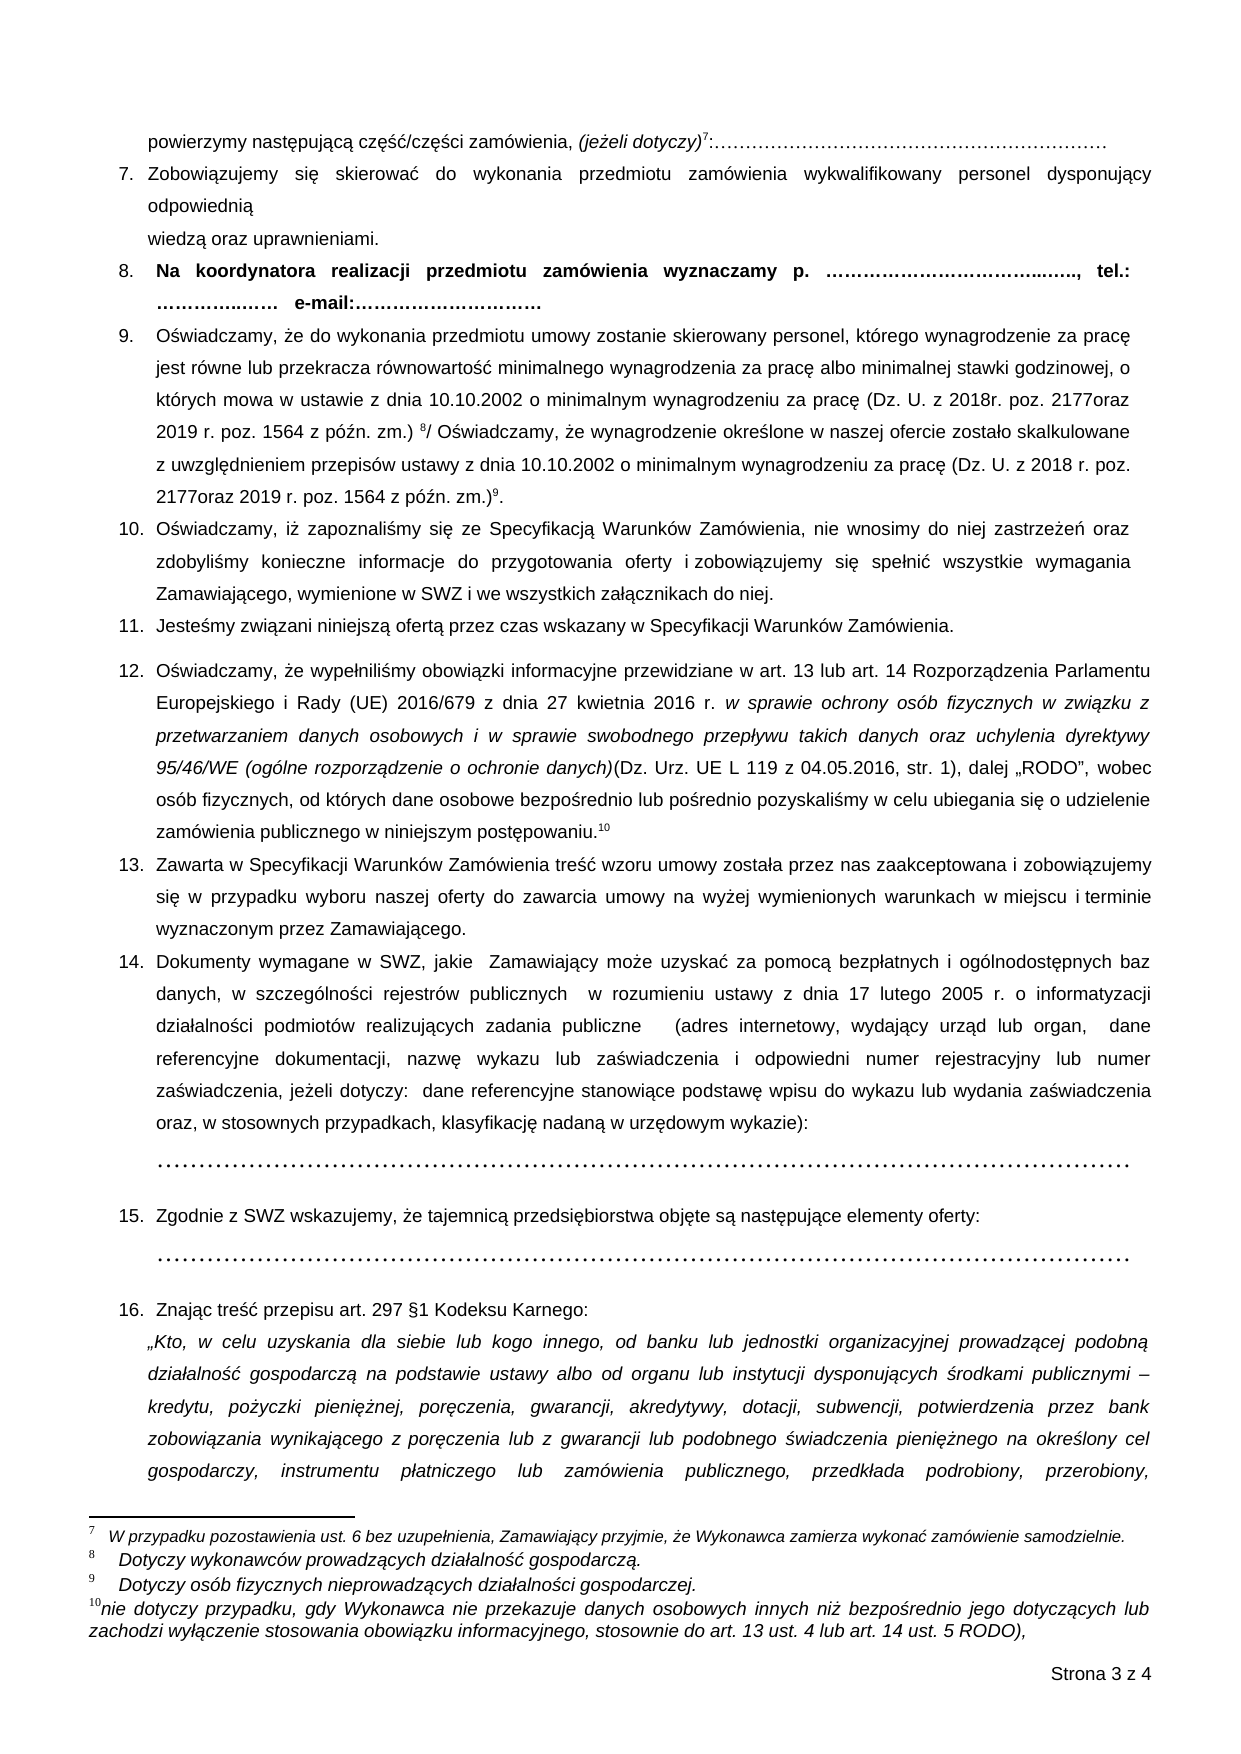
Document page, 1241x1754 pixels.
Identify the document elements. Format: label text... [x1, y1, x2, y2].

list Jesteśmy związani niniejszą ofertą przez czas wskazany w Specyfikacji Warunków Zamówienia. [118, 615, 1131, 637]
list Zgodnie z SWZ wskazujemy, że tajemnicą przedsiębiorstwa objęte są następujące elementy oferty: [118, 1205, 1152, 1227]
list Oświadczamy, iż zapoznaliśmy się ze Specyfikacją Warunków Zamówienia, nie wnosimy do niej zastrzeżeń oraz zdobyliśmy konieczne informacje do przygotowania oferty i zobowiązujemy się spełnić wszystkie wymagania Zamawiającego, wymienione w SWZ i we wszystkich załącznikach do niej. [118, 518, 1131, 604]
list wiedzą oraz uprawnieniami. [148, 228, 1152, 249]
list Zobowiązujemy się skierować do wykonania przedmiotu zamówienia wykwalifikowany personel dysponujący odpowiednią [118, 163, 1152, 217]
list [148, 1331, 1152, 1482]
list Oświadczamy, że wypełniliśmy obowiązki informacyjne przewidziane w art. 13 lub art. 14 Rozporządzenia Parlamentu Europejskiego i Rady (UE) 2016/679 z dnia 27 kwietnia 2016 r. w sprawie ochrony osób fizycznych w związku z przetwarzaniem danych osobowych i w sprawie swobodnego przepływu takich danych oraz uchylenia dyrektywy 95/46/WE (ogólne rozporządzenie o ochronie danych)(Dz. Urz. UE L 119 z 04.05.2016, str. 1), dalej „RODO”, wobec osób fizycznych, od których dane osobowe bezpośrednio lub pośrednio pozyskaliśmy w celu ubiegania się o udzielenie zamówienia publicznego w niniejszym postępowaniu. [118, 660, 1152, 843]
list Na koordynatora realizacji przedmiotu zamówienia wyznaczamy p. ……………………………...….., tel.:…………..…… e-mail:………………………… [118, 260, 1131, 314]
list Dokumenty wymagane w SWZ, jakie Zamawiający może uzyskać za pomocą bezpłatnych i ogólnodostępnych baz danych, w szczególności rejestrów publicznych w rozumieniu ustawy z dnia 17 lutego 2005 r. o informatyzacji działalności podmiotów realizujących zadania publiczne (adres internetowy, wydający urząd lub organ, dane referencyjne dokumentacji, nazwę wykazu lub zaświadczenia i odpowiedni numer rejestracyjny lub numer zaświadczenia, jeżeli dotyczy: dane referencyjne stanowiące podstawę wpisu do wykazu lub wydania zaświadczenia oraz, w stosownych przypadkach, klasyfikację nadaną w urzędowym wykazie): [118, 951, 1152, 1133]
list Oświadczamy, że do wykonania przedmiotu umowy zostanie skierowany personel, którego wynagrodzenie za pracę jest równe lub przekracza równowartość minimalnego wynagrodzenia za pracę albo minimalnej stawki godzinowej, o których mowa w ustawie z dnia 10.10.2002 o minimalnym wynagrodzeniu za pracę (Dz. U. z 2018r. poz. 2177oraz 2019 r. poz. 1564 z późn. zm.) / Oświadczamy, że wynagrodzenie określone w naszej ofercie zostało skalkulowane z uwzględnieniem przepisów ustawy z dnia 10.10.2002 o minimalnym wynagrodzeniu za pracę (Dz. U. z 2018 r. poz. 2177oraz 2019 r. poz. 1564 z późn. zm.). [118, 324, 1131, 507]
list powierzymy następującą część/części zamówienia, (jeżeli dotyczy):……………………………………………………… [148, 131, 1152, 152]
list ……………………………………………………………………………………………………… [156, 1238, 1152, 1266]
list Zawarta w Specyfikacji Warunków Zamówienia treść wzoru umowy została przez nas zaakceptowana i zobowiązujemy się w przypadku wyboru naszej oferty do zawarcia umowy na wyżej wymienionych warunkach w miejscu i terminie wyznaczonym przez Zamawiającego. [118, 854, 1152, 940]
list ……………………………………………………………………………………………………… [156, 1144, 1152, 1173]
list Znając treść przepisu art. 297 §1 Kodeksu Karnego: [118, 1299, 1152, 1320]
